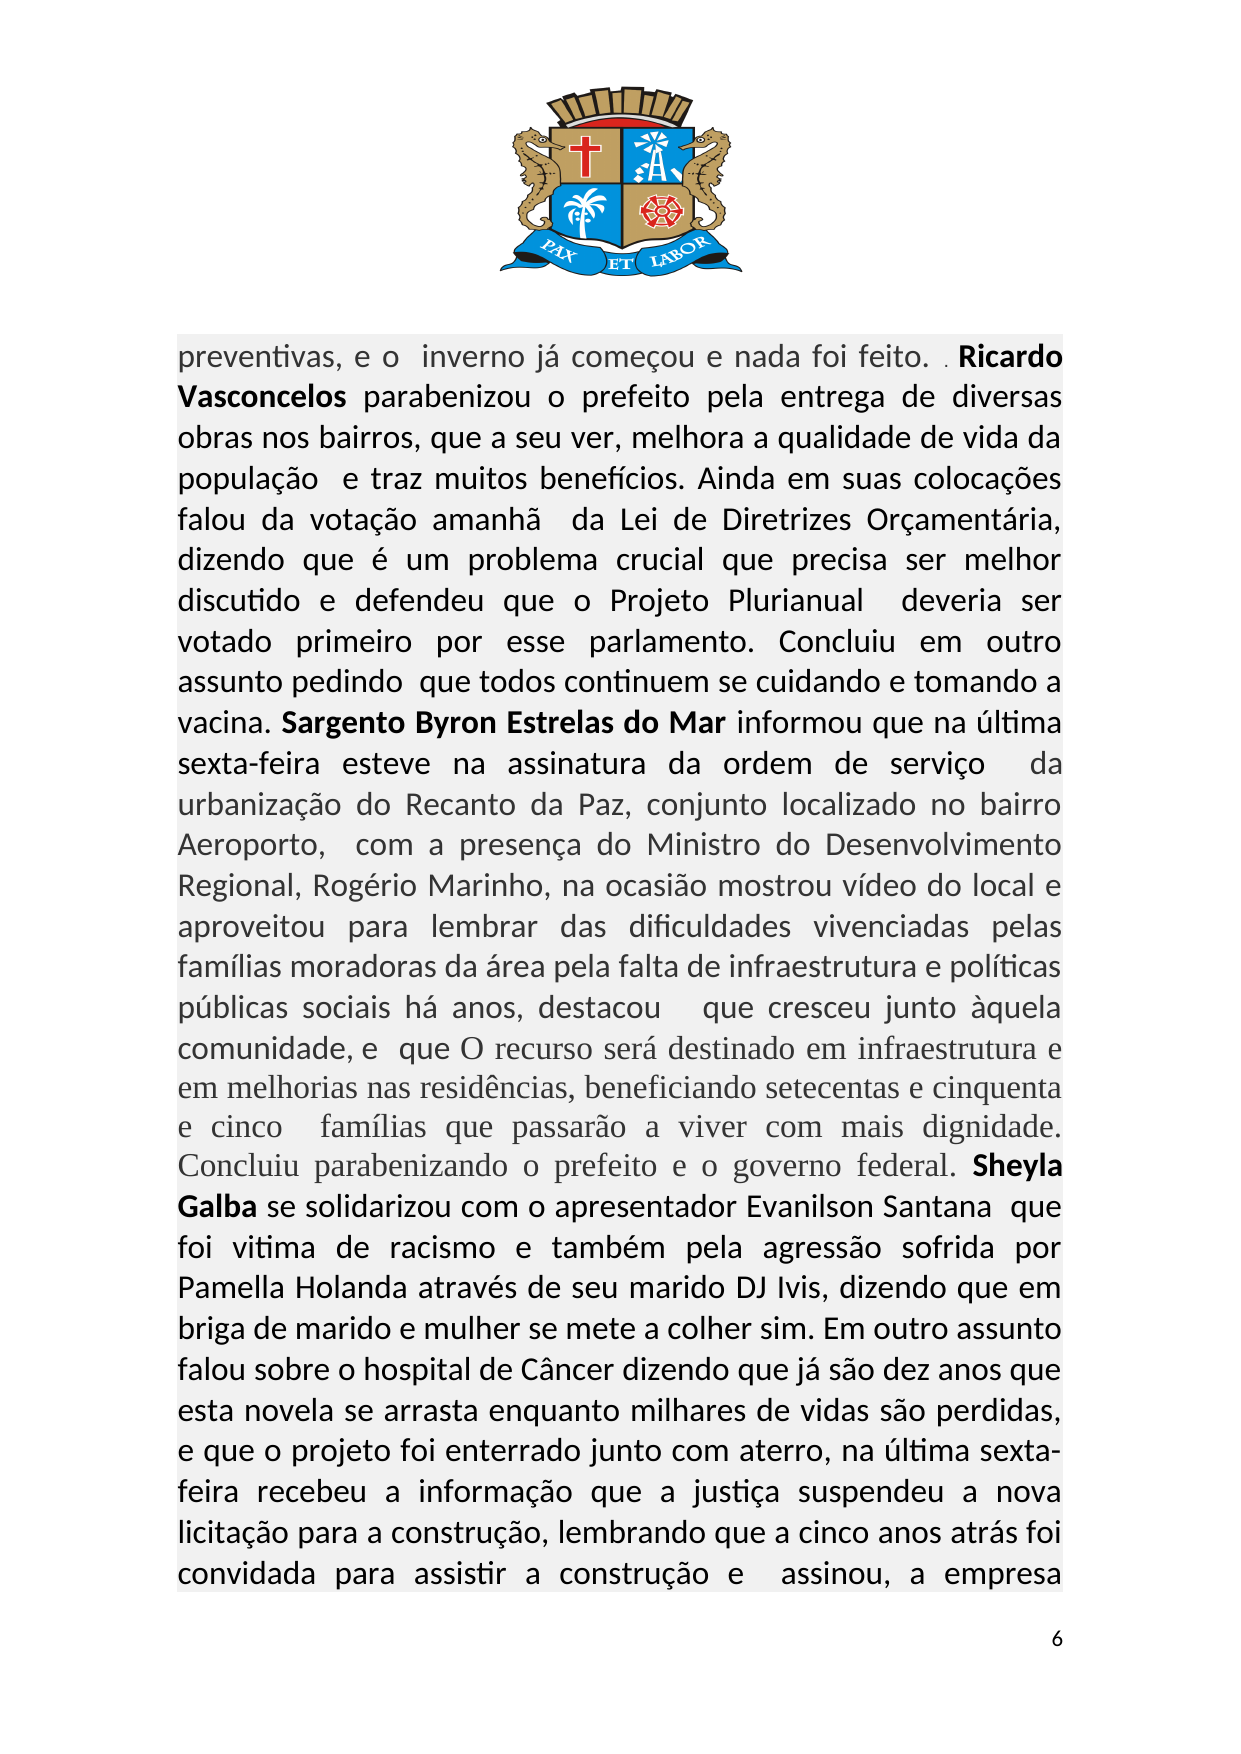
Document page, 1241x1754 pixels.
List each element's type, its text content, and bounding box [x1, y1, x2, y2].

picture [488, 73, 753, 307]
